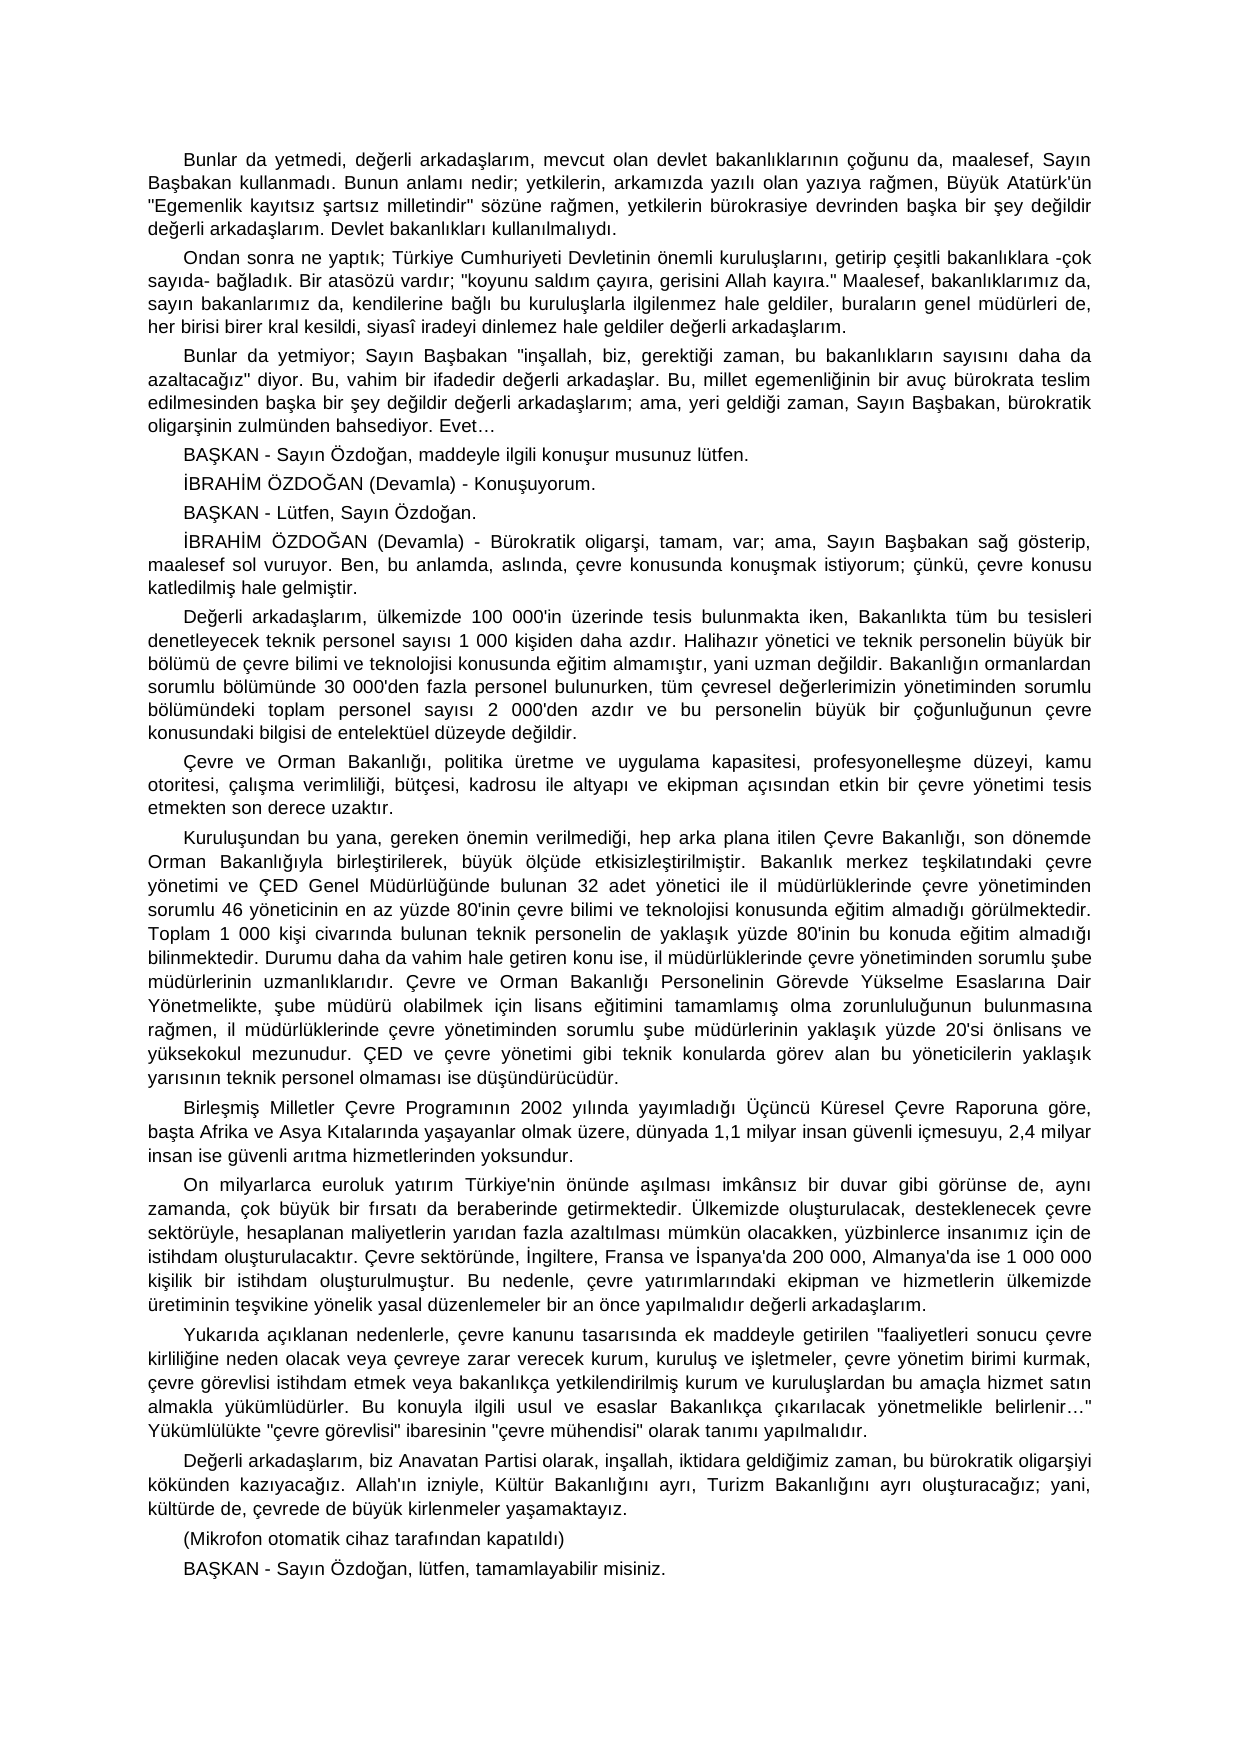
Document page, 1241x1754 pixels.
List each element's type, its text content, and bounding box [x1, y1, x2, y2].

text Değerli arkadaşlarım, ülkemizde 100 000'in üzerinde tesis bulunmakta iken, Bakanlıkta tüm bu tesisleri denetleyecek teknik personel sayısı 1 000 kişiden daha azdır. Halihazır yönetici ve teknik personelin büyük bir bölümü de çevre bilimi ve teknolojisi konusunda eğitim almamıştır, yani uzman değildir. Bakanlığın ormanlardan sorumlu bölümünde 30 000'den fazla personel bulunurken, tüm çevresel değerlerimizin yönetiminden sorumlu bölümündeki toplam personel sayısı 2 000'den azdır ve bu personelin büyük bir çoğunluğunun çevre konusundaki bilgisi de entelektüel düzeyde değildir. [148, 605, 1093, 744]
text (Mikrofon otomatik cihaz tarafından kapatıldı) [148, 1526, 1093, 1550]
text Yukarıda açıklanan nedenlerle, çevre kanunu tasarısında ek maddeyle getirilen "faaliyetleri sonucu çevre kirliliğine neden olacak veya çevreye zarar verecek kurum, kuruluş ve işletmeler, çevre yönetim birimi kurmak, çevre görevlisi istihdam etmek veya bakanlıkça yetkilendirilmiş kurum ve kuruluşlardan bu amaçla hizmet satın almakla yükümlüdürler. Bu konuyla ilgili usul ve esaslar Bakanlıkça çıkarılacak yönetmelikle belirlenir…" Yükümlülükte "çevre görevlisi" ibaresinin "çevre mühendisi" olarak tanımı yapılmalıdır. [148, 1322, 1093, 1442]
text BAŞKAN - Sayın Özdoğan, lütfen, tamamlayabilir misiniz. [148, 1556, 1093, 1580]
text Birleşmiş Milletler Çevre Programının 2002 yılında yayımladığı Üçüncü Küresel Çevre Raporuna göre, başta Afrika ve Asya Kıtalarında yaşayanlar olmak üzere, dünyada 1,1 milyar insan güvenli içmesuyu, 2,4 milyar insan ise güvenli arıtma hizmetlerinden yoksundur. [148, 1095, 1093, 1167]
text Kuruluşundan bu yana, gereken önemin verilmediği, hep arka plana itilen Çevre Bakanlığı, son dönemde Orman Bakanlığıyla birleştirilerek, büyük ölçüde etkisizleştirilmiştir. Bakanlık merkez teşkilatındaki çevre yönetimi ve ÇED Genel Müdürlüğünde bulunan 32 adet yönetici ile il müdürlüklerinde çevre yönetiminden sorumlu 46 yöneticinin en az yüzde 80'inin çevre bilimi ve teknolojisi konusunda eğitim almadığı görülmektedir. Toplam 1 000 kişi civarında bulunan teknik personelin de yaklaşık yüzde 80'inin bu konuda eğitim almadığı bilinmektedir. Durumu daha da vahim hale getiren konu ise, il müdürlüklerinde çevre yönetiminden sorumlu şube müdürlerinin uzmanlıklarıdır. Çevre ve Orman Bakanlığı Personelinin Görevde Yükselme Esaslarına Dair Yönetmelikte, şube müdürü olabilmek için lisans eğitimini tamamlamış olma zorunluluğunun bulunmasına rağmen, il müdürlüklerinde çevre yönetiminden sorumlu şube müdürlerinin yaklaşık yüzde 20'si önlisans ve yüksekokul mezunudur. ÇED ve çevre yönetimi gibi teknik konularda görev alan bu yöneticilerin yaklaşık yarısının teknik personel olmaması ise düşündürücüdür. [148, 825, 1093, 1089]
text İBRAHİM ÖZDOĞAN (Devamla) - Bürokratik oligarşi, tamam, var; ama, Sayın Başbakan sağ gösterip, maalesef sol vuruyor. Ben, bu anlamda, aslında, çevre konusunda konuşmak istiyorum; çünkü, çevre konusu katledilmiş hale gelmiştir. [148, 530, 1093, 599]
text Çevre ve Orman Bakanlığı, politika üretme ve uygulama kapasitesi, profesyonelleşme düzeyi, kamu otoritesi, çalışma verimliliği, bütçesi, kadrosu ile altyapı ve ekipman açısından etkin bir çevre yönetimi tesis etmekten son derece uzaktır. [148, 750, 1093, 819]
text Bunlar da yetmedi, değerli arkadaşlarım, mevcut olan devlet bakanlıklarının çoğunu da, maalesef, Sayın Başbakan kullanmadı. Bunun anlamı nedir; yetkilerin, arkamızda yazılı olan yazıya rağmen, Büyük Atatürk'ün "Egemenlik kayıtsız şartsız milletindir" sözüne rağmen, yetkilerin bürokrasiye devrinden başka bir şey değildir değerli arkadaşlarım. Devlet bakanlıkları kullanılmalıydı. [148, 148, 1093, 240]
text Ondan sonra ne yaptık; Türkiye Cumhuriyeti Devletinin önemli kuruluşlarını, getirip çeşitli bakanlıklara -çok sayıda- bağladık. Bir atasözü vardır; "koyunu saldım çayıra, gerisini Allah kayıra." Maalesef, bakanlıklarımız da, sayın bakanlarımız da, kendilerine bağlı bu kuruluşlarla ilgilenmez hale geldiler, buraların genel müdürleri de, her birisi birer kral kesildi, siyasî iradeyi dinlemez hale geldiler değerli arkadaşlarım. [148, 246, 1093, 338]
text İBRAHİM ÖZDOĞAN (Devamla) - Konuşuyorum. [148, 472, 1093, 495]
text BAŞKAN - Lütfen, Sayın Özdoğan. [148, 501, 1093, 524]
text Bunlar da yetmiyor; Sayın Başbakan "inşallah, biz, gerektiği zaman, bu bakanlıkların sayısını daha da azaltacağız" diyor. Bu, vahim bir ifadedir değerli arkadaşlar. Bu, millet egemenliğinin bir avuç bürokrata teslim edilmesinden başka bir şey değildir değerli arkadaşlarım; ama, yeri geldiği zaman, Sayın Başbakan, bürokratik oligarşinin zulmünden bahsediyor. Evet… [148, 344, 1093, 437]
text Değerli arkadaşlarım, biz Anavatan Partisi olarak, inşallah, iktidara geldiğimiz zaman, bu bürokratik oligarşiyi kökünden kazıyacağız. Allah'ın izniyle, Kültür Bakanlığını ayrı, Turizm Bakanlığını ayrı oluşturacağız; yani, kültürde de, çevrede de büyük kirlenmeler yaşamaktayız. [148, 1448, 1093, 1520]
text BAŞKAN - Sayın Özdoğan, maddeyle ilgili konuşur musunuz lütfen. [148, 443, 1093, 466]
text On milyarlarca euroluk yatırım Türkiye'nin önünde aşılması imkânsız bir duvar gibi görünse de, aynı zamanda, çok büyük bir fırsatı da beraberinde getirmektedir. Ülkemizde oluşturulacak, desteklenecek çevre sektörüyle, hesaplanan maliyetlerin yarıdan fazla azaltılması mümkün olacakken, yüzbinlerce insanımız için de istihdam oluşturulacaktır. Çevre sektöründe, İngiltere, Fransa ve İspanya'da 200 000, Almanya'da ise 1 000 000 kişilik bir istihdam oluşturulmuştur. Bu nedenle, çevre yatırımlarındaki ekipman ve hizmetlerin ülkemizde üretiminin teşvikine yönelik yasal düzenlemeler bir an önce yapılmalıdır değerli arkadaşlarım. [148, 1173, 1093, 1316]
